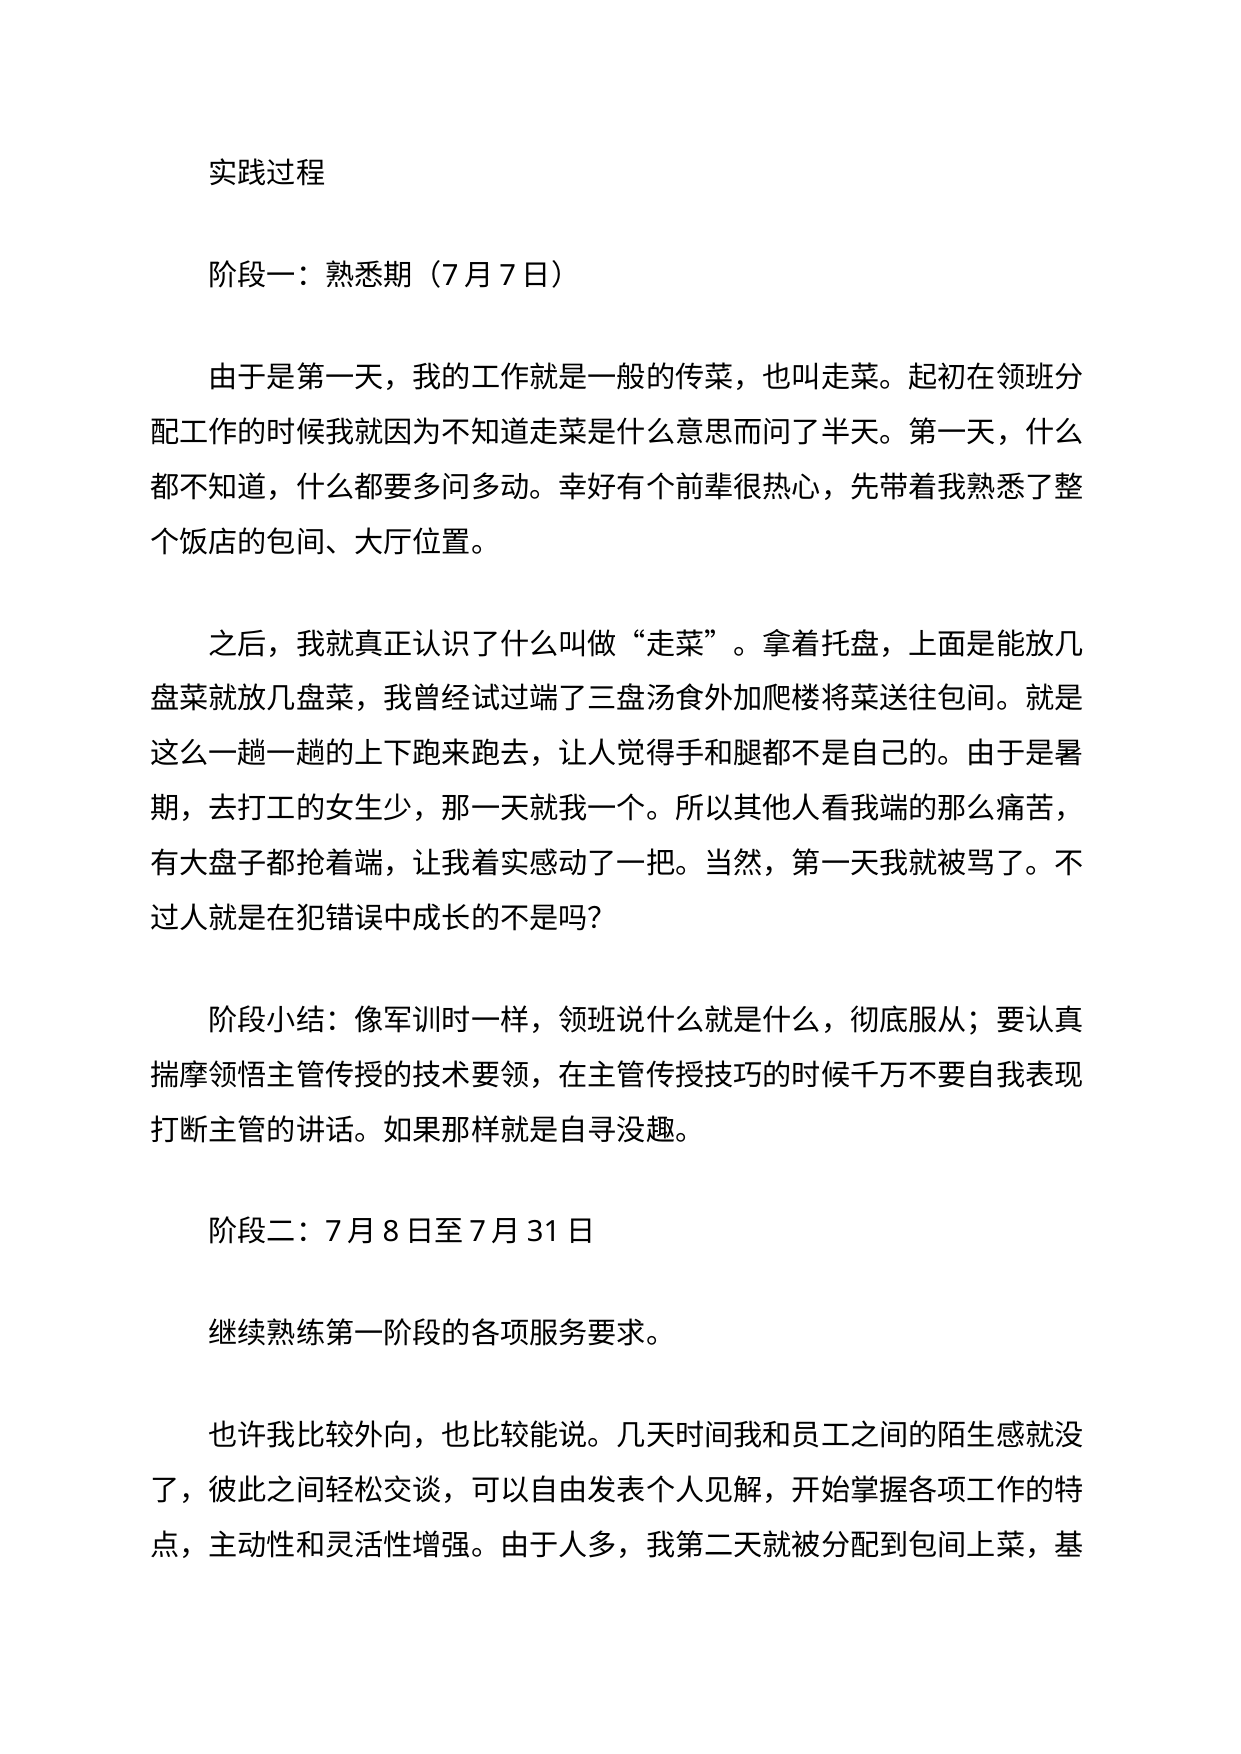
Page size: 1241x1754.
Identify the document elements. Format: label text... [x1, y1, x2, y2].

text 阶段小结：像军训时一样，领班说什么就是什么，彻底服从；要认真揣摩领悟主管传授的技术要领，在主管传授技巧的时候千万不要自我表现打断主管的讲话。如果那样就是自寻没趣。 [150, 996, 1090, 1148]
text 之后，我就真正认识了什么叫做“走菜”。拿着托盘，上面是能放几盘菜就放几盘菜，我曾经试过端了三盘汤食外加爬楼将菜送往包间。就是这么一趟一趟的上下跑来跑去，让人觉得手和腿都不是自己的。由于是暑期，去打工的女生少，那一天就我一个。所以其他人看我端的那么痛苦，有大盘子都抢着端，让我着实感动了一把。当然，第一天我就被骂了。不过人就是在犯错误中成长的不是吗？ [150, 620, 1090, 937]
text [150, 1412, 1090, 1564]
text 继续熟练第一阶段的各项服务要求。 [150, 1310, 1090, 1352]
text 阶段二：7月8日至7月31日 [150, 1208, 1090, 1250]
text 阶段一：熟悉期（7月7日） [150, 252, 1090, 294]
text 实践过程 [150, 150, 1090, 192]
text 由于是第一天，我的工作就是一般的传菜，也叫走菜。起初在领班分配工作的时候我就因为不知道走菜是什么意思而问了半天。第一天，什么都不知道，什么都要多问多动。幸好有个前辈很热心，先带着我熟悉了整个饭店的包间、大厅位置。 [150, 354, 1090, 561]
